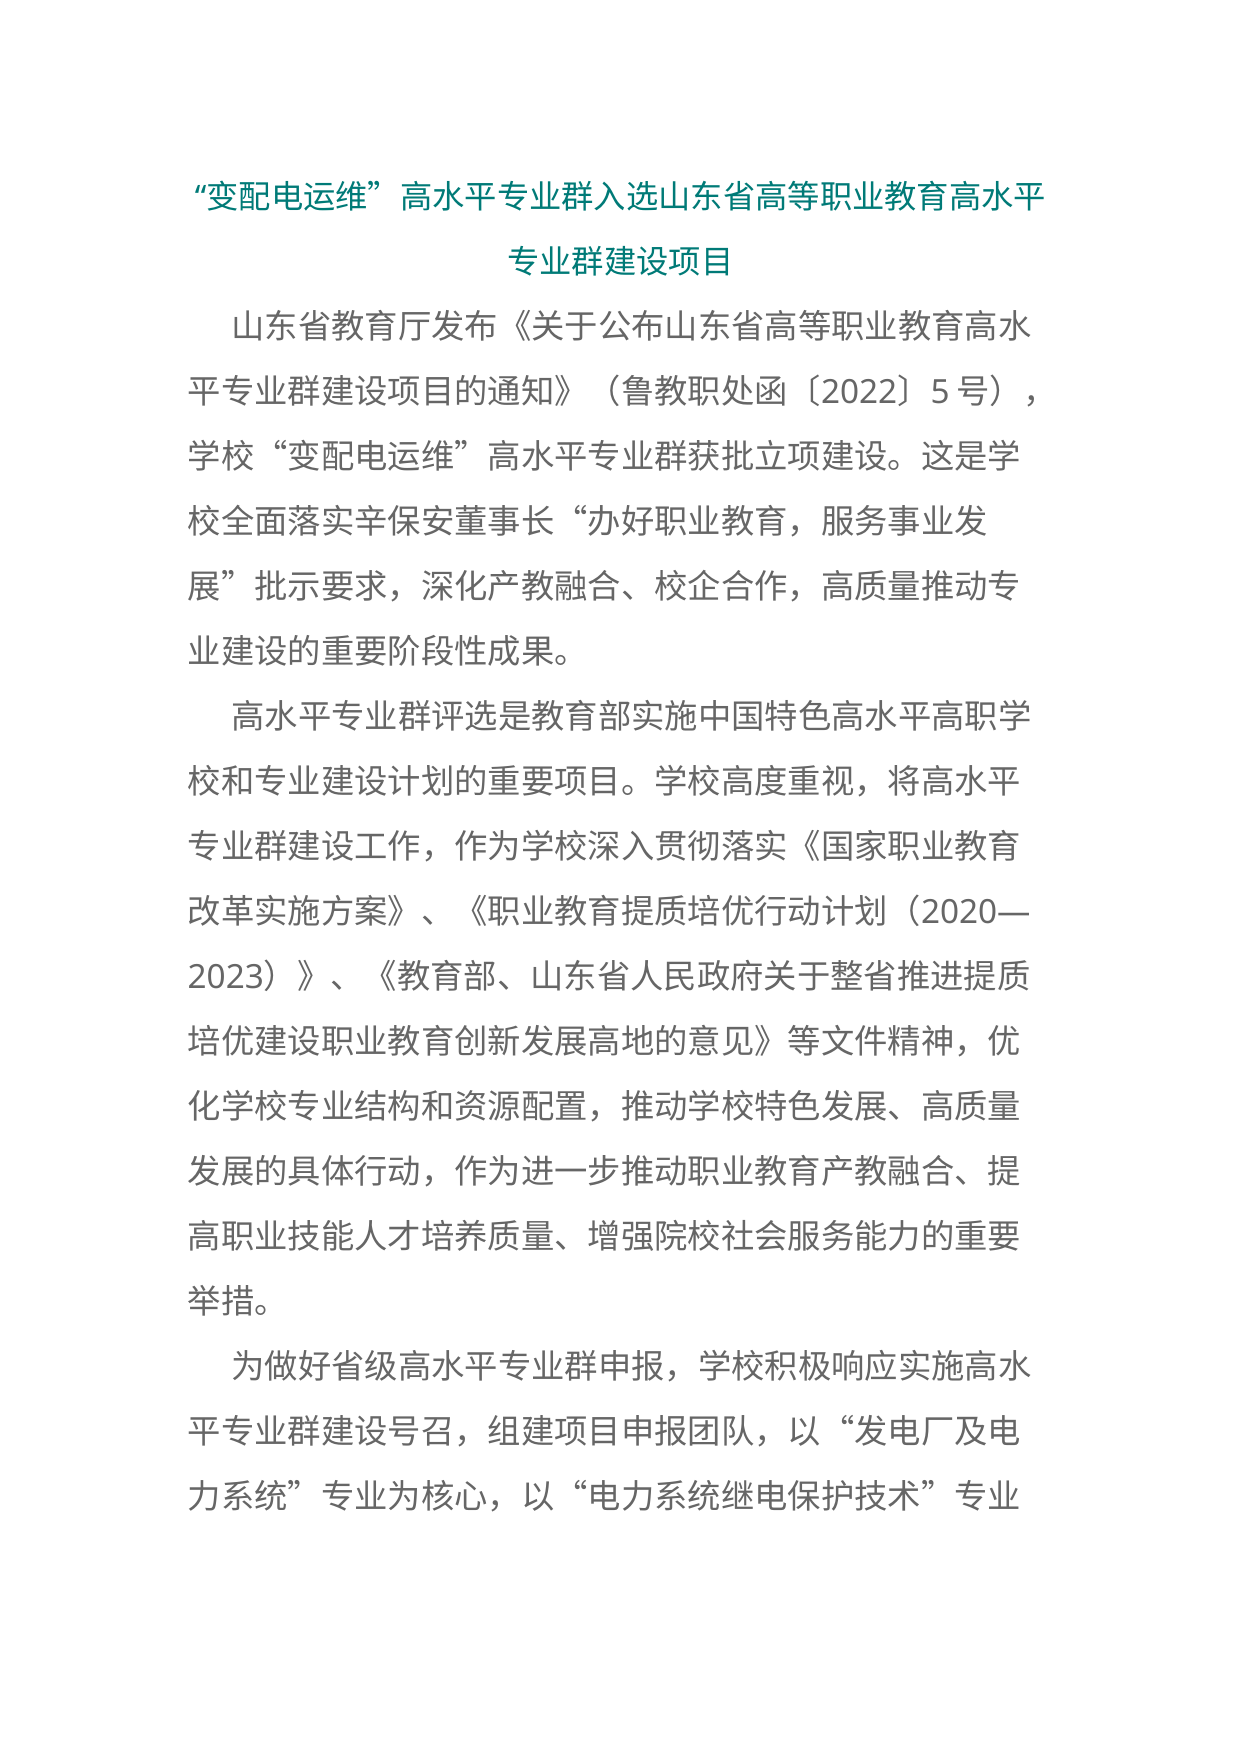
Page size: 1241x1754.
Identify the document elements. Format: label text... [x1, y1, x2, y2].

text 高水平专业群评选是教育部实施中国特色高水平高职学校和专业建设计划的重要项目。学校高度重视，将高水平专业群建设工作，作为学校深入贯彻落实《国家职业教育改革实施方案》、《职业教育提质培优行动计划（2020—2023）》、《教育部、山东省人民政府关于整省推进提质培优建设职业教育创新发展高地的意见》等文件精神，优化学校专业结构和资源配置，推动学校特色发展、高质量发展的具体行动，作为进一步推动职业教育产教融合、提高职业技能人才培养质量、增强院校社会服务能力的重要举措。 [187, 682, 1053, 1332]
text 山东省教育厅发布《关于公布山东省高等职业教育高水平专业群建设项目的通知》（鲁教职处函〔2022〕5号），学校“变配电运维”高水平专业群获批立项建设。这是学校全面落实辛保安董事长“办好职业教育，服务事业发展”批示要求，深化产教融合、校企合作，高质量推动专业建设的重要阶段性成果。 [187, 292, 1053, 682]
text “变配电运维”高水平专业群入选山东省高等职业教育高水平专业群建设项目 [187, 162, 1053, 292]
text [187, 1332, 1053, 1527]
